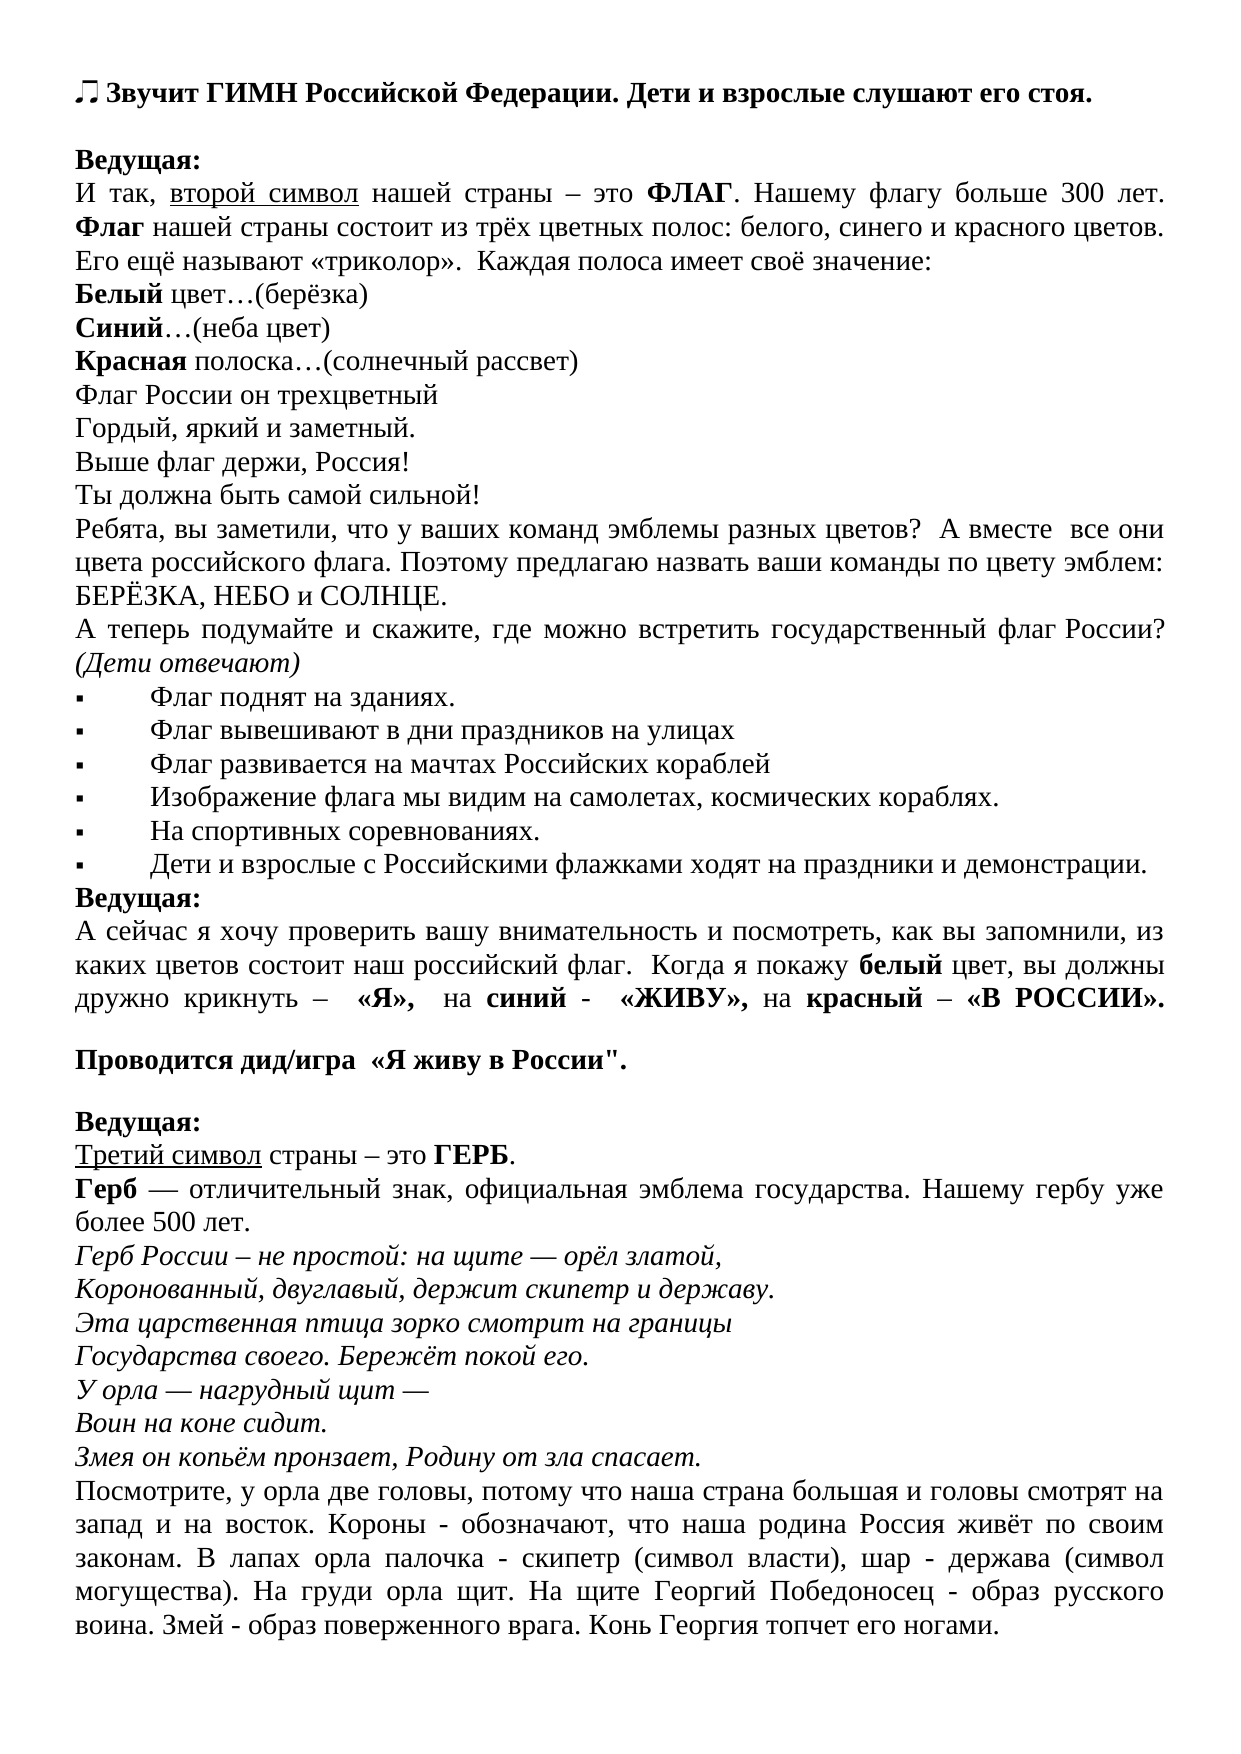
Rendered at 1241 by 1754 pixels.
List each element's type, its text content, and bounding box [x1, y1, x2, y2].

text Гордый, яркий и заметный. [75, 410, 1165, 444]
list Флаг поднят на зданиях. [75, 679, 1165, 712]
text У орла — нагрудный щит — Воин на коне сидит. Змея он копьём пронзает, Родину от зла спасает. [75, 1372, 1165, 1473]
text Ребята, вы заметили, что у ваших команд эмблемы разных цветов? А вместе все они цвета российского флага. Поэтому предлагаю назвать ваши команды по цвету эмблем: БЕРЁЗКА, НЕБО и СОЛНЦЕ. [75, 511, 1165, 612]
text Ведущая: [75, 880, 1165, 913]
text Эта царственная птица зорко смотрит на границы Государства своего. Бережёт покой его. [75, 1305, 1165, 1372]
text Ты должна быть самой сильной! [75, 477, 1165, 511]
text А сейчас я хочу проверить вашу внимательность и посмотреть, как вы запомнили, из каких цветов состоит наш российский флаг. Когда я покажу белый цвет, вы должны дружно крикнуть – «Я», на синий - «ЖИВУ», на красный – «В РОССИИ». [75, 913, 1165, 1042]
picture [75, 80, 99, 103]
text Ведущая: [75, 1104, 1165, 1137]
text Флаг России он трехцветный [75, 377, 1165, 410]
text Звучит ГИМН Российской Федерации. Дети и взрослые слушают его стоя. [75, 75, 1165, 108]
list Изображение флага мы видим на самолетах, космических кораблях. [75, 779, 1165, 813]
text Герб России – не простой: на щите — орёл златой, Коронованный, двуглавый, держит скипетр и державу. [75, 1238, 1165, 1305]
text Проводится дид/игра «Я живу в России". [75, 1042, 1165, 1104]
text Герб — отличительный знак, официальная эмблема государства. Нашему гербу уже более 500 лет. [75, 1171, 1165, 1238]
list А теперь подумайте и скажите, где можно встретить государственный флаг России? (Дети отвечают) [75, 612, 1165, 679]
list Флаг вывешивают в дни праздников на улицах [75, 712, 1165, 746]
text Красная полоска…(солнечный рассвет) [75, 343, 1165, 377]
list Флаг развивается на мачтах Российских кораблей [75, 746, 1165, 779]
text Посмотрите, у орла две головы, потому что наша страна большая и головы смотрят на запад и на восток. Короны - обозначают, что наша родина Россия живёт по своим законам. В лапах орла палочка - скипетр (символ власти), шар - держава (символ могущества). На груди орла щит. На щите Георгий Победоносец - образ русского воина. Змей - образ поверженного врага. Конь Георгия топчет его ногами. [75, 1473, 1165, 1640]
text Синий…(неба цвет) [75, 310, 1165, 343]
list Дети и взрослые с Российскими флажками ходят на праздники и демонстрации. [75, 846, 1165, 880]
list На спортивных соревнованиях. [75, 813, 1165, 846]
text Третий символ страны – это ГЕРБ. [75, 1137, 1165, 1171]
text Белый цвет…(берёзка) [75, 276, 1165, 310]
text Выше флаг держи, Россия! [75, 444, 1165, 477]
text Ведущая: И так, второй символ нашей страны – это ФЛАГ. Нашему флагу больше 300 лет. Флаг нашей страны состоит из трёх цветных полос: белого, синего и красного цветов. Его ещё называют «триколор». Каждая полоса имеет своё значение: [75, 142, 1165, 276]
